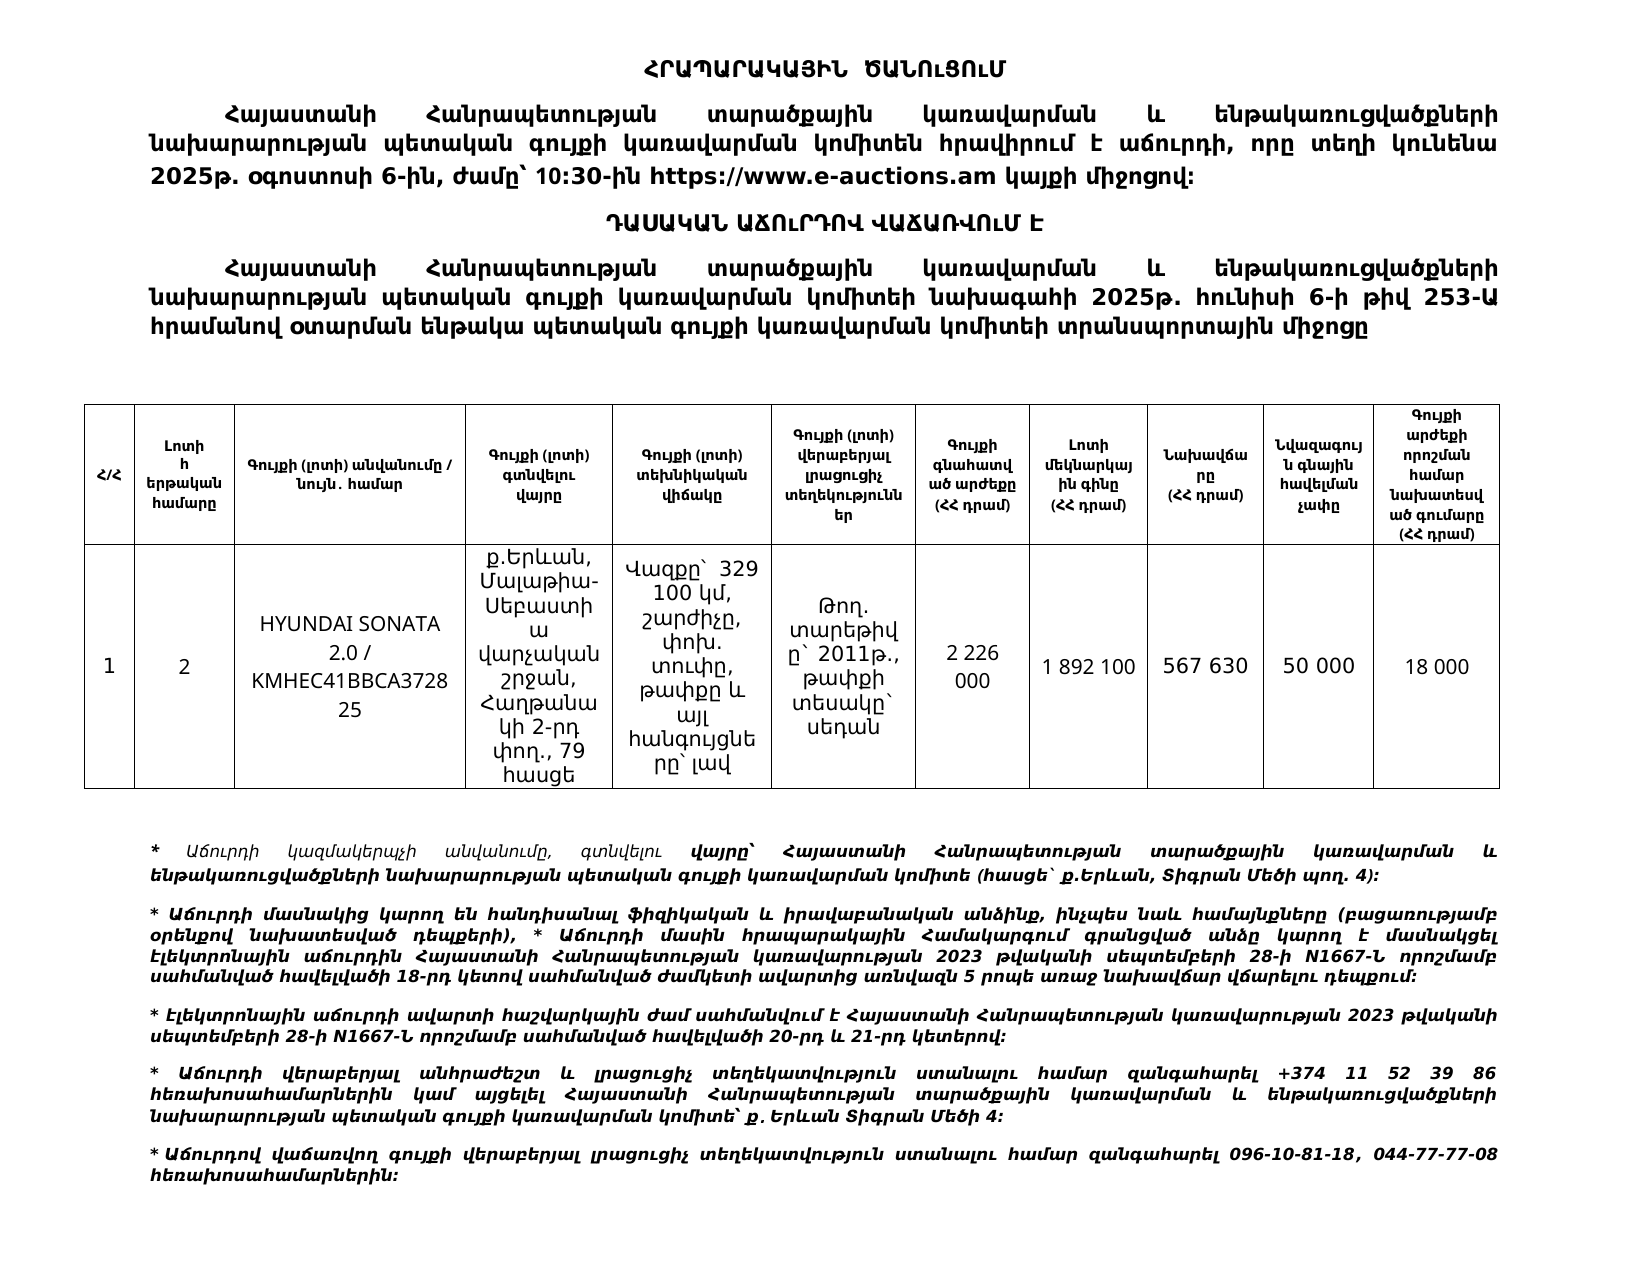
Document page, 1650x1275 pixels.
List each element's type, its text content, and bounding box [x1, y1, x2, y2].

table_header Նվազագույն գնային հավելման չափը [1264, 405, 1373, 544]
table_cell HYUNDAI SONATA 2.0 / KMHEC41BBCA372825 [235, 545, 465, 788]
table_cell 18 000 [1374, 545, 1499, 788]
table_header Նախավճարը (ՀՀ դրամ) [1148, 405, 1263, 544]
text * Աճուրդի վերաբերյալ անհրաժեշտ և լրացուցիչ տեղեկատվություն ստանալու համար զանգահարել +374 11 52 39 86 հեռախոսահամարներին կամ այցելել Հայաստանի Հանրապետության տարածքային կառավարման և ենթակառուցվածքների նախարարության պետական գույքի կառավարման կոմիտե՝ ք․ Երևան Տիգրան Մեծի 4։ [150, 1064, 1500, 1126]
table_header Գույքի գնահատված արժեքը (ՀՀ դրամ) [916, 405, 1029, 544]
table_cell 2 [135, 545, 234, 788]
table_cell Թող․ տարեթիվը` 2011թ․, թափքի տեսակը` սեդան [772, 545, 915, 788]
table_cell 2 226 000 [916, 545, 1029, 788]
table_header Գույքի (լոտի) վերաբերյալ լրացուցիչ տեղեկություններ [772, 405, 915, 544]
table_cell 50 000 [1264, 545, 1373, 788]
table_header Գույքի արժեքի որոշման համար նախատեսված գումարը (ՀՀ դրամ) [1374, 405, 1499, 544]
table_header Հ/Հ [85, 405, 134, 544]
table_cell 567 630 [1148, 545, 1263, 788]
table_header Գույքի (լոտի) գտնվելու վայրը [466, 405, 612, 544]
text Հայաստանի Հանրապետության տարածքային կառավարման և ենթակառուցվածքների նախարարության պետական գույքի կառավարման կոմիտեն հրավիրում է աճուրդի, որը տեղի կունենա 2025թ. օգոստոսի 6-ին, ժամը՝ 10:30-ին https://www.e-auctions.am կայքի միջոցով։ [150, 102, 1500, 191]
table_cell ք․Երևան, Մալաթիա- Սեբաստիա վարչական շրջան, Հաղթանակի 2-րդ փող․, 79 հասցե [466, 545, 612, 788]
table_cell 1 [85, 545, 134, 788]
text * Աճուրդի մասնակից կարող են հանդիսանալ ֆիզիկական և իրավաբանական անձինք, ինչպես նաև համայնքները (բացառությամբ օրենքով նախատեսված դեպքերի), * Աճուրդի մասին հրապարակային Համակարգում գրանցված անձը կարող է մասնակցել էլեկտրոնային աճուրդին Հայաստանի Հանրապետության կառավարության 2023 թվականի սեպտեմբերի 28-ի N1667-Ն որոշմամբ սահմանված հավելվածի 18-րդ կետով սահմանված ժամկետի ավարտից առնվազն 5 րոպե առաջ նախավճար վճարելու դեպքում: [150, 905, 1500, 987]
text * Աճուրդի կազմակերպչի անվանումը, գտնվելու վայրը՝ Հայաստանի Հանրապետության տարածքային կառավարման և ենթակառուցվածքների նախարարության պետական գույքի կառավարման կոմիտե (հասցե` ք.Երևան, Տիգրան Մեծի պող. 4)։ [150, 839, 1500, 886]
text * էլեկտրոնային աճուրդի ավարտի հաշվարկային ժամ սահմանվում է Հայաստանի Հանրապետության կառավարության 2023 թվականի սեպտեմբերի 28-ի N1667-Ն որոշմամբ սահմանված հավելվածի 20-րդ և 21-րդ կետերով: [150, 1005, 1500, 1046]
table_header Գույքի (լոտի) տեխնիկական վիճակը [613, 405, 771, 544]
table_cell 1 892 100 [1030, 545, 1147, 788]
text ԴԱՍԱԿԱՆ ԱՃՈւՐԴՈՎ ՎԱՃԱՌՎՈւՄ Է [150, 210, 1500, 237]
table_header Գույքի (լոտի) անվանումը / նույն․ համար [235, 405, 465, 544]
table_header Լոտի մեկնարկային գինը (ՀՀ դրամ) [1030, 405, 1147, 544]
text ՀՐԱՊԱՐԱԿԱՅԻՆ ԾԱՆՈւՑՈւՄ [150, 56, 1500, 83]
text * Աճուրդով վաճառվող գույքի վերաբերյալ լրացուցիչ տեղեկատվություն ստանալու համար զանգահարել 096-10-81-18, 044-77-77-08 հեռախոսահամարներին։ [150, 1144, 1500, 1185]
table_cell Վազքը՝ 329 100 կմ, շարժիչը, փոխ. տուփը, թափքը և այլ հանգույցները՝ լավ [613, 545, 771, 788]
text Հայաստանի Հանրապետության տարածքային կառավարման և ենթակառուցվածքների նախարարության պետական գույքի կառավարման կոմիտեի նախագահի 2025թ․ հունիսի 6-ի թիվ 253-Ա հրամանով օտարման ենթակա պետական գույքի կառավարման կոմիտեի տրանսպորտային միջոցը [150, 255, 1500, 339]
table_header Լոտի հերթական համարը [135, 405, 234, 544]
